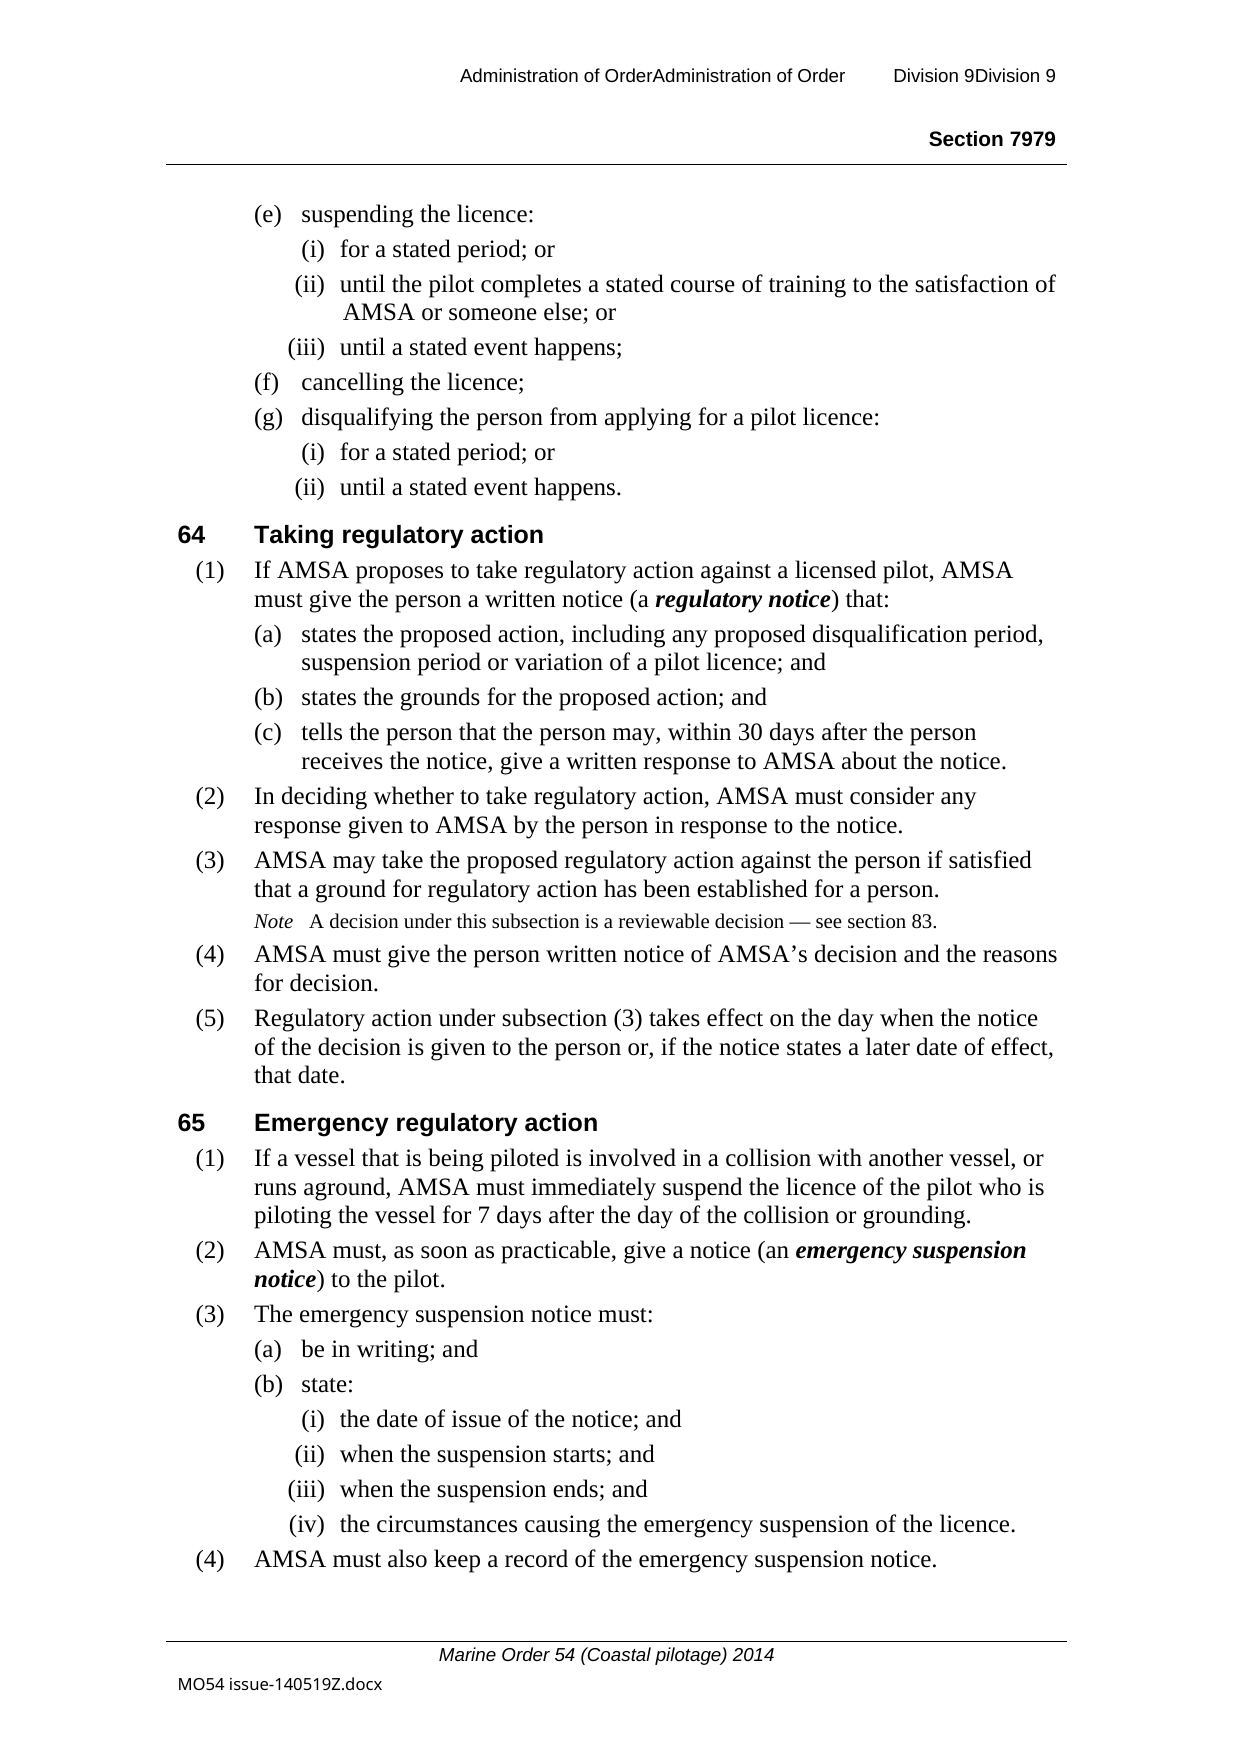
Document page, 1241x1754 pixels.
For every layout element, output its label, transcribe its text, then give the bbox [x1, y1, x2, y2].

text (2) AMSA must, as soon as practicable, give a notice (an emergency suspension notice) to the pilot. [148, 1235, 1063, 1293]
subtitle 65 Emergency regulatory action [177, 1108, 1063, 1137]
text (a) be in writing; and [254, 1334, 1063, 1363]
text (i) for a stated period; or [224, 234, 1063, 262]
text (iii) until a stated event happens; [224, 332, 1063, 361]
text (i) for a stated period; or [224, 437, 1063, 466]
text (4) AMSA must also keep a record of the emergency suspension notice. [148, 1544, 1063, 1573]
text (ii) until a stated event happens. [224, 472, 1063, 501]
text (b) states the grounds for the proposed action; and [254, 682, 1063, 711]
text (4) AMSA must give the person written notice of AMSA’s decision and the reasons for decision. [148, 939, 1063, 997]
text (ii) until the pilot completes a stated course of training to the satisfaction of AMSA or someone else; or [224, 269, 1063, 326]
text (f) cancelling the licence; [254, 367, 1063, 396]
text (1) If AMSA proposes to take regulatory action against a licensed pilot, AMSA must give the person a written notice (a regulatory notice) that: [148, 555, 1063, 612]
text (1) If a vessel that is being piloted is involved in a collision with another vessel, or runs aground, AMSA must immediately suspend the licence of the pilot who is piloting the vessel for 7 days after the day of the collision or grounding. [148, 1143, 1063, 1229]
text (3) The emergency suspension notice must: [148, 1299, 1063, 1328]
text (5) Regulatory action under subsection (3) takes effect on the day when the notice of the decision is given to the person or, if the notice states a later date of effect, that date. [148, 1003, 1063, 1089]
text (iv) the circumstances causing the emergency suspension of the licence. [224, 1509, 1063, 1538]
text (e) suspending the licence: [254, 199, 1063, 227]
text (a) states the proposed action, including any proposed disqualification period, suspension period or variation of a pilot licence; and [254, 619, 1063, 676]
subtitle 64 Taking regulatory action [177, 520, 1063, 549]
text (iii) when the suspension ends; and [224, 1474, 1063, 1503]
text (3) AMSA may take the proposed regulatory action against the person if satisfied that a ground for regulatory action has been established for a person. [148, 845, 1063, 902]
text (2) In deciding whether to take regulatory action, AMSA must consider any response given to AMSA by the person in response to the notice. [148, 781, 1063, 839]
text (c) tells the person that the person may, within 30 days after the person receives the notice, give a written response to AMSA about the notice. [254, 717, 1063, 775]
text (b) state: [254, 1369, 1063, 1398]
text Note A decision under this subsection is a reviewable decision — see section 83. [254, 909, 1063, 933]
text (i) the date of issue of the notice; and [224, 1404, 1063, 1433]
text (ii) when the suspension starts; and [224, 1439, 1063, 1468]
text (g) disqualifying the person from applying for a pilot licence: [254, 402, 1063, 431]
